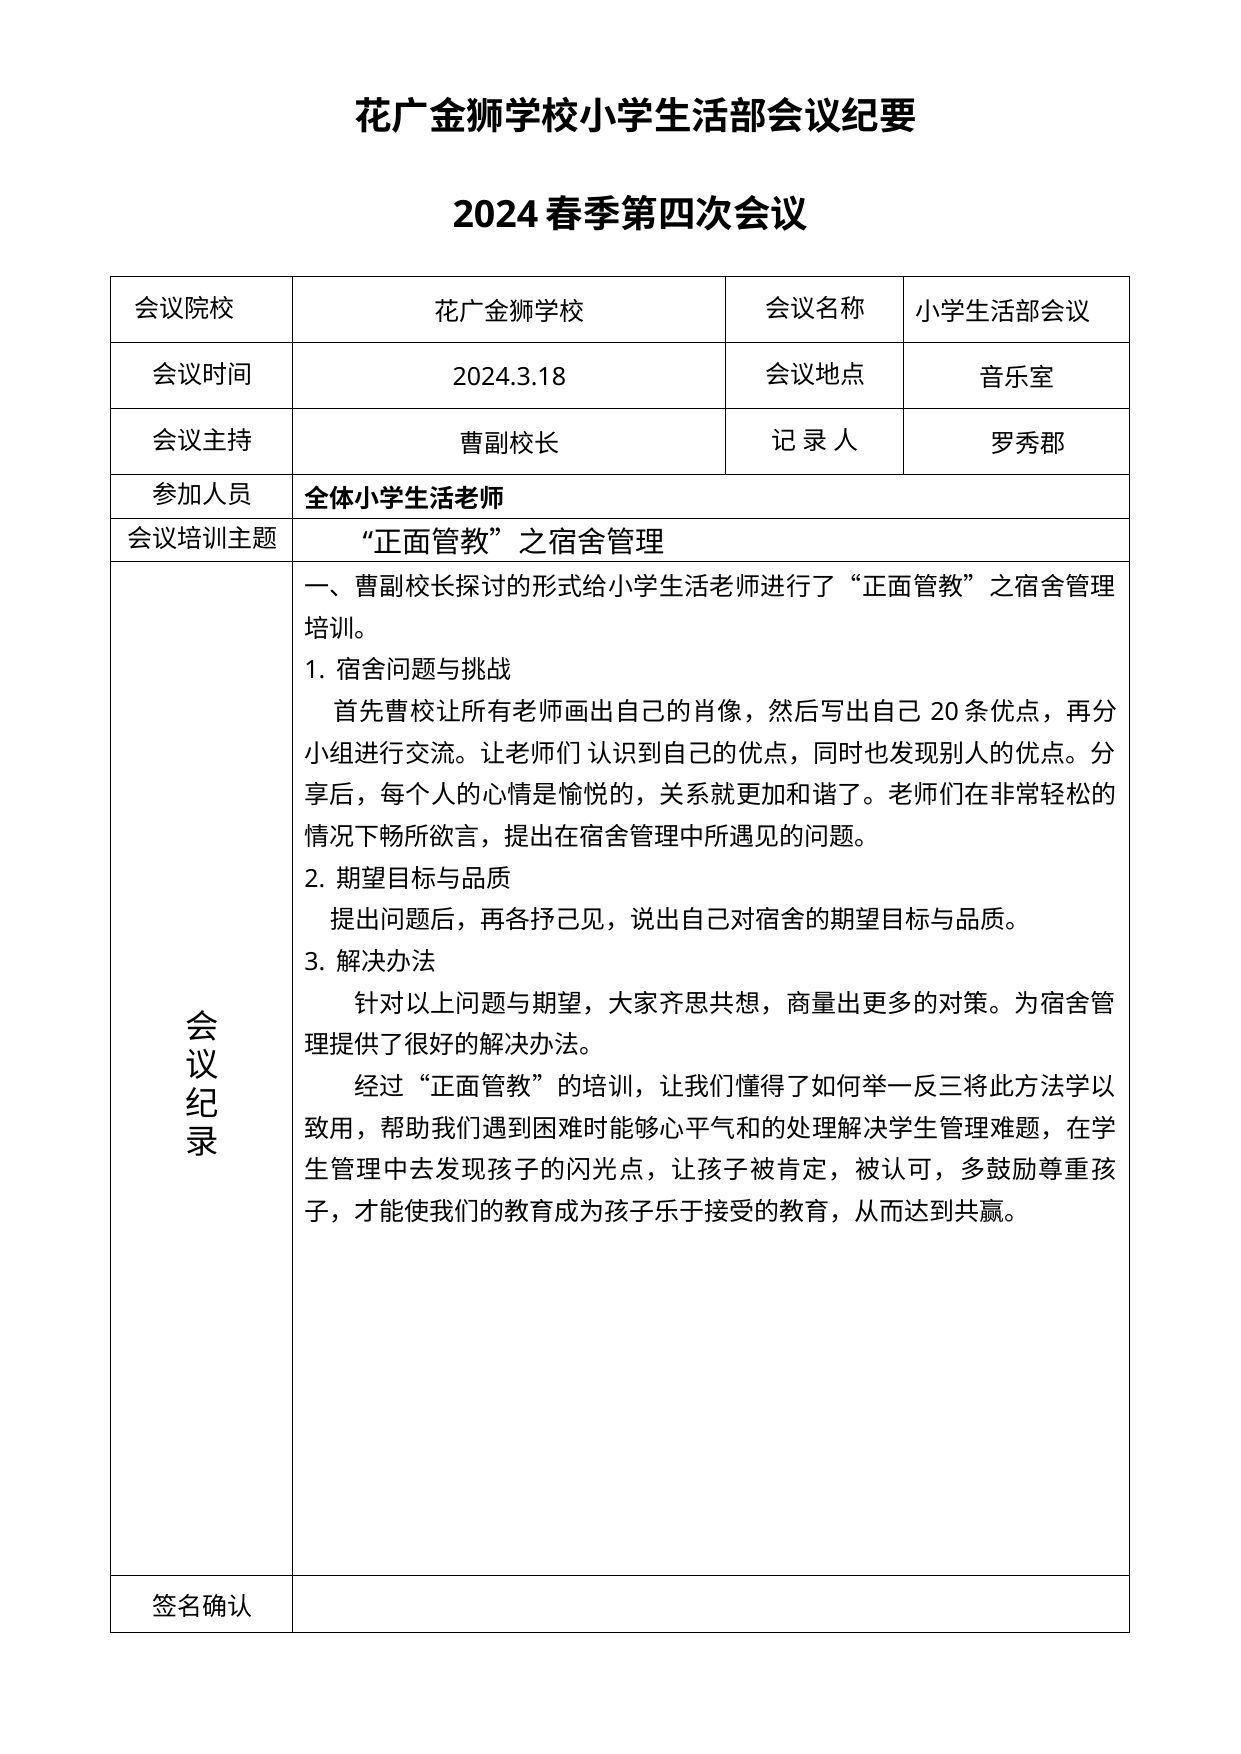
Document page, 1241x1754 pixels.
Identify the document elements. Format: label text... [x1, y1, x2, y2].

text 花广金狮学校小学生活部会议纪要 [57, 81, 1165, 146]
table_header 会议名称 [726, 277, 903, 342]
table_header 小学生活部会议 [904, 277, 1129, 342]
table_header 会议院校 [111, 277, 292, 342]
table_cell 会议地点 [726, 343, 903, 408]
table_cell 签名确认 [111, 1576, 292, 1632]
text 2024春季第四次会议 [57, 178, 1165, 243]
table_cell 参加人员 [111, 475, 292, 517]
table_cell 会议时间 [111, 343, 292, 408]
table_cell 会议培训主题 [111, 519, 292, 561]
table_cell 曹副校长探讨的形式给小学生活老师进行了“正面管教”之宿舍管理培训。 宿舍问题与挑战 首先曹校让所有老师画出自己的肖像，然后写出自己20条优点，再分小组进行交流。让老师们 认识到自己的优点，同时也发现别人的优点。分享后，每个人的心情是愉悦的，关系就更加和谐了。老师们在非常轻松的情况下畅所欲言，提出在宿舍管理中所遇见的问题。 期望目标与品质 提出问题后，再各抒己见，说出自己对宿舍的期望目标与品质。 解决办法 针对以上问题与期望，大家齐思共想，商量出更多的对策。为宿舍管理提供了很好的解决办法。 经过“正面管教”的培训，让我们懂得了如何举一反三将此方法学以致用，帮助我们遇到困难时能够心平气和的处理解决学生管理难题，在学生管理中去发现孩子的闪光点，让孩子被肯定，被认可，多鼓励尊重孩子，才能使我们的教育成为孩子乐于接受的教育，从而达到共赢。 [293, 562, 1129, 1575]
table_cell 会 议 纪 录 [111, 562, 292, 1575]
table_cell 罗秀郡 [904, 409, 1129, 474]
table_cell “正面管教”之宿舍管理 [293, 519, 1129, 561]
table_cell 音乐室 [904, 343, 1129, 408]
table_cell 2024.3.18 [293, 343, 725, 408]
table_cell 全体小学生活老师 [293, 475, 1129, 517]
table_cell [293, 1576, 1129, 1632]
table_cell 记 录 人 [726, 409, 903, 474]
table_cell 曹副校长 [293, 409, 725, 474]
table_header 花广金狮学校 [293, 277, 725, 342]
table_cell 会议主持 [111, 409, 292, 474]
